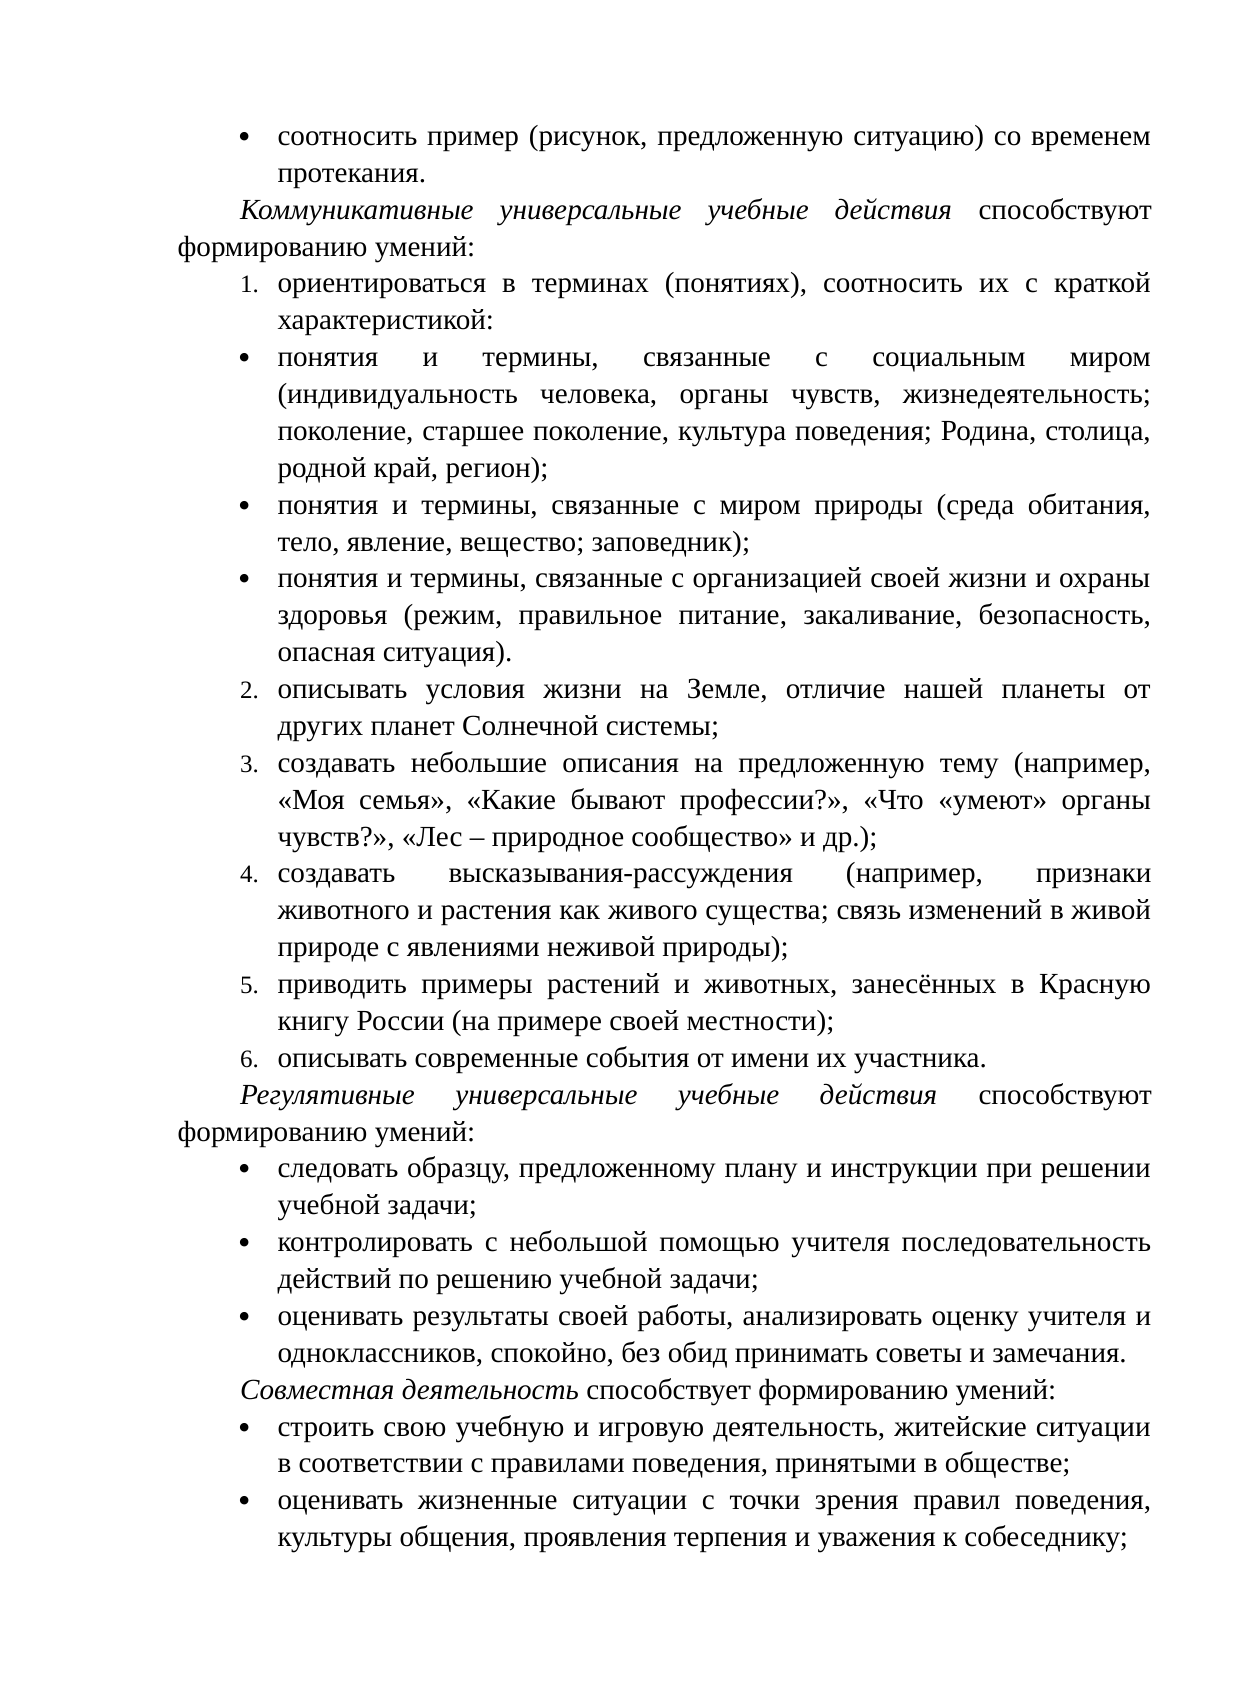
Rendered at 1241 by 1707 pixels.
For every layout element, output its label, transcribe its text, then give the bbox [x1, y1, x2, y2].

list соотносить пример (рисунок, предложенную ситуацию) со временем протекания. [240, 118, 1152, 188]
text Совместная деятельность способствует формированию умений: [177, 1372, 1152, 1405]
list создавать небольшие описания на предложенную тему (например, «Моя семья», «Какие бывают профессии?», «Что «умеют» органы чувств?», «Лес – природное сообщество» и др.); [240, 745, 1152, 852]
list оценивать результаты своей работы, анализировать оценку учителя и одноклассников, спокойно, без обид принимать советы и замечания. [240, 1298, 1152, 1368]
list создавать высказывания-рассуждения (например, признаки животного и растения как живого существа; связь изменений в живой природе с явлениями неживой природы); [240, 856, 1152, 963]
list оценивать жизненные ситуации с точки зрения правил поведения, культуры общения, проявления терпения и уважения к собеседнику; [240, 1482, 1152, 1553]
list строить свою учебную и игровую деятельность, житейские ситуации в соответствии с правилами поведения, принятыми в обществе; [240, 1409, 1152, 1479]
list ориентироваться в терминах (понятиях), соотносить их с краткой характеристикой: [240, 266, 1152, 336]
text Регулятивные универсальные учебные действия способствуют формированию умений: [177, 1077, 1152, 1147]
list понятия и термины, связанные с организацией своей жизни и охраны здоровья (режим, правильное питание, закаливание, безопасность, опасная ситуация). [240, 561, 1152, 668]
list контролировать с небольшой помощью учителя последовательность действий по решению учебной задачи; [240, 1224, 1152, 1295]
list понятия и термины, связанные с социальным миром (индивидуальность человека, органы чувств, жизнедеятельность; поколение, старшее поколение, культура поведения; Родина, столица, родной край, регион); [240, 339, 1152, 483]
list следовать образцу, предложенному плану и инструкции при решении учебной задачи; [240, 1151, 1152, 1221]
list описывать современные события от имени их участника. [240, 1040, 1152, 1073]
text Коммуникативные универсальные учебные действия способствуют формированию умений: [177, 192, 1152, 262]
list понятия и термины, связанные с миром природы (среда обитания, тело, явление, вещество; заповедник); [240, 487, 1152, 557]
list описывать условия жизни на Земле, отличие нашей планеты от других планет Солнечной системы; [240, 671, 1152, 742]
list приводить примеры растений и животных, занесённых в Красную книгу России (на примере своей местности); [240, 966, 1152, 1037]
